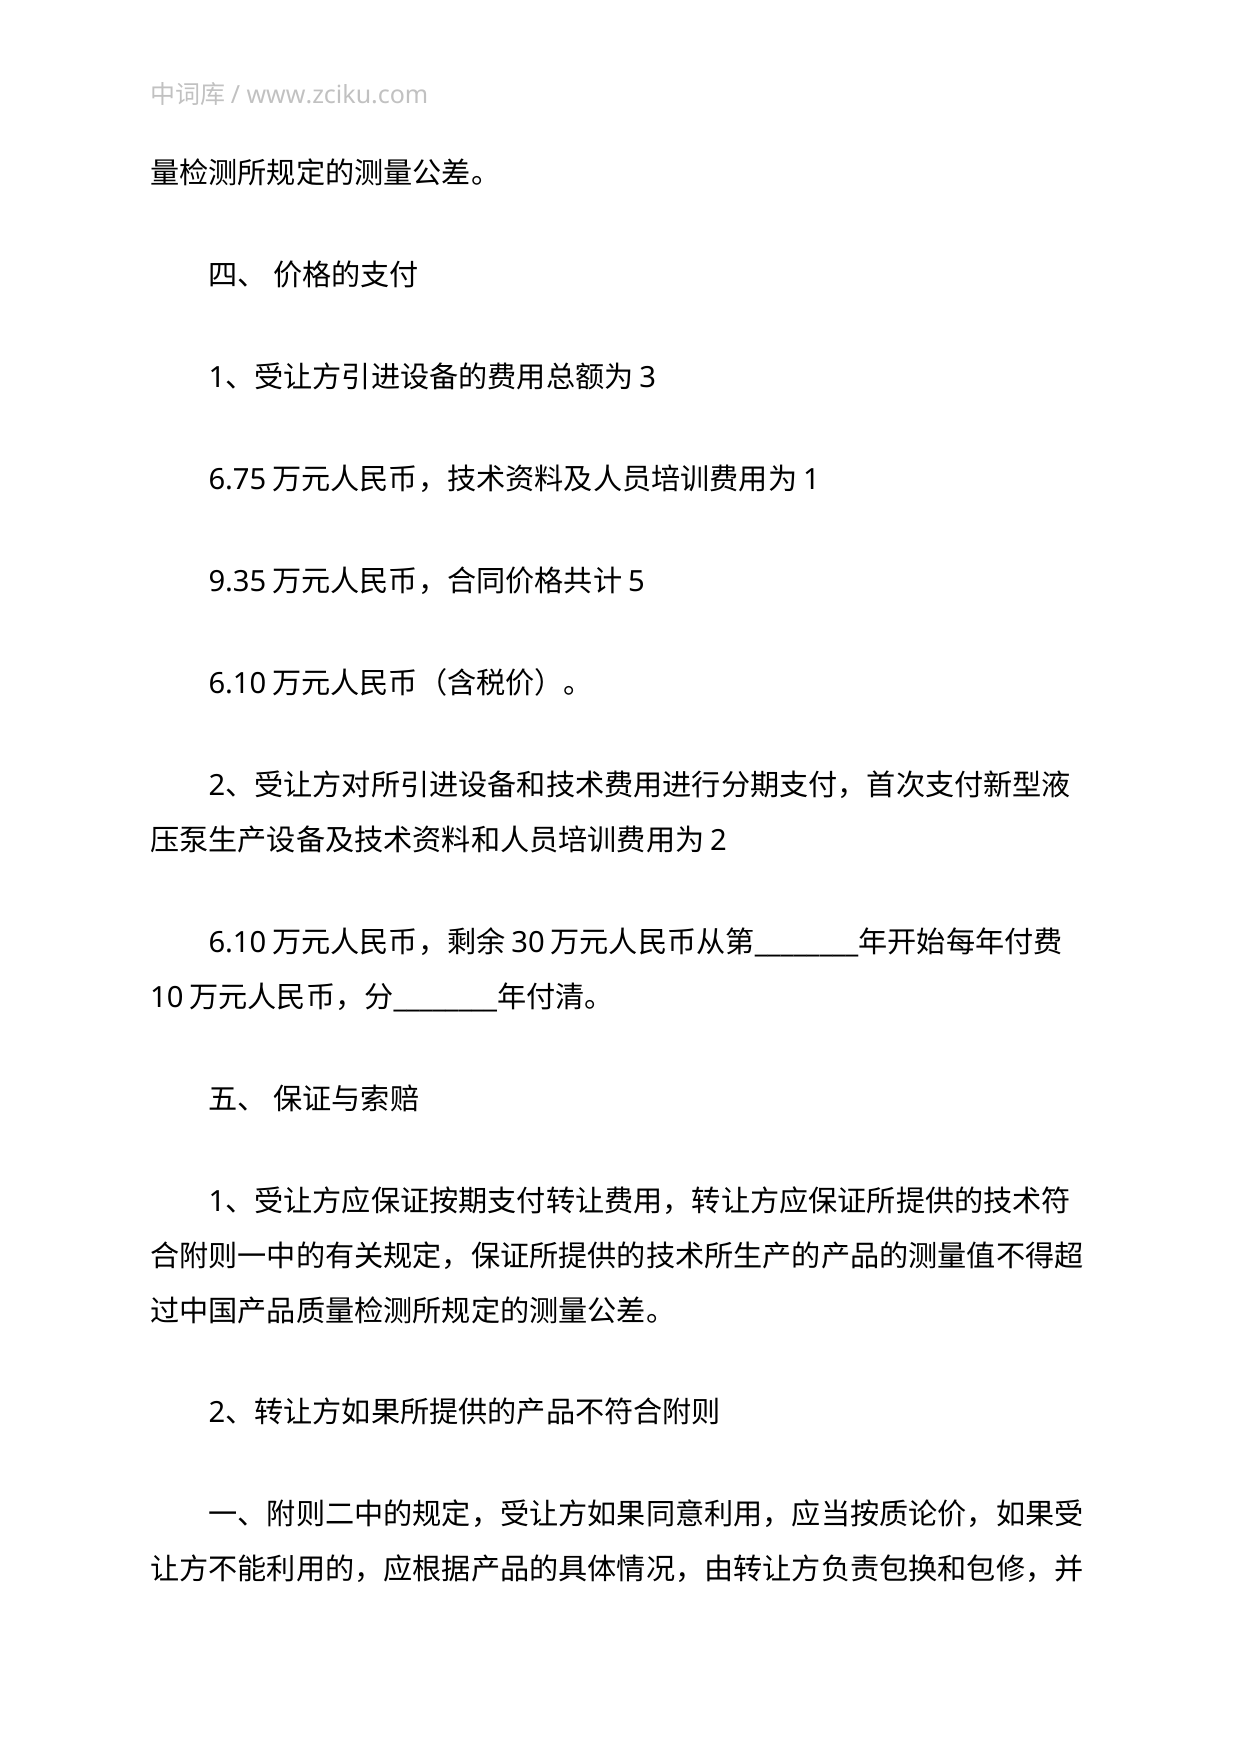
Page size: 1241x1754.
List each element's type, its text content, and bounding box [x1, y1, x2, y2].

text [150, 1491, 1090, 1588]
text 6.75万元人民币，技术资料及人员培训费用为1 [150, 456, 1090, 498]
text 6.10万元人民币，剩余30万元人民币从第________年开始每年付费10万元人民币，分________年付清。 [150, 918, 1090, 1016]
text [150, 150, 1090, 192]
text 1、受让方应保证按期支付转让费用，转让方应保证所提供的技术符合附则一中的有关规定，保证所提供的技术所生产的产品的测量值不得超过中国产品质量检测所规定的测量公差。 [150, 1177, 1090, 1329]
text 9.35万元人民币，合同价格共计5 [150, 557, 1090, 600]
text 2、转让方如果所提供的产品不符合附则 [150, 1389, 1090, 1431]
text 2、受让方对所引进设备和技术费用进行分期支付，首次支付新型液压泵生产设备及技术资料和人员培训费用为2 [150, 761, 1090, 859]
text 五、 保证与索赔 [150, 1075, 1090, 1118]
text 四、 价格的支付 [150, 252, 1090, 294]
text 1、受让方引进设备的费用总额为3 [150, 353, 1090, 396]
text 6.10万元人民币（含税价）。 [150, 659, 1090, 702]
